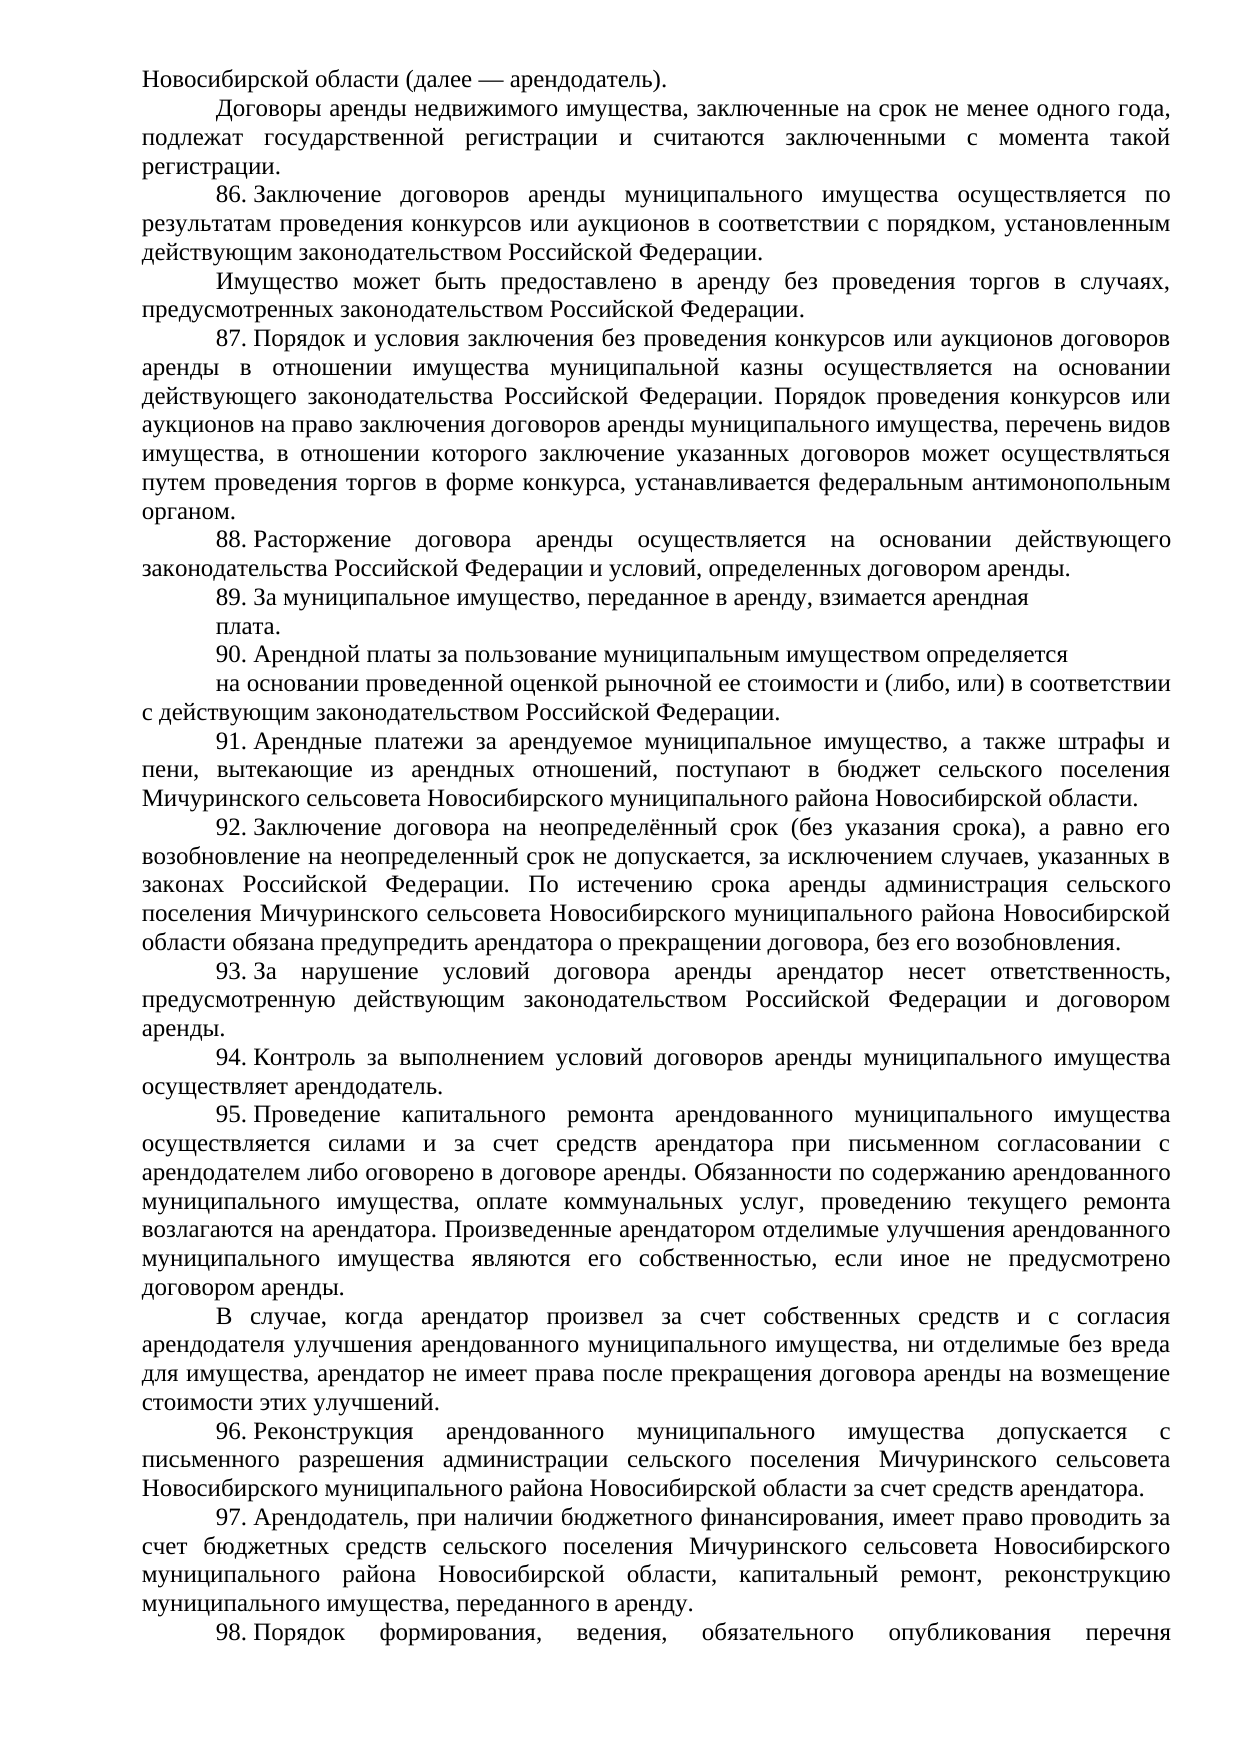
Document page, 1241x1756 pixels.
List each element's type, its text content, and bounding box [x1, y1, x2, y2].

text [142, 64, 1171, 93]
text 88. Расторжение договора аренды осуществляется на основании действующего законодательства Российской Федерации и условий, определенных договором аренды. [142, 524, 1171, 582]
text 95. Проведение капитального ремонта арендованного муниципального имущества осуществляется силами и за счет средств арендатора при письменном согласовании с арендодателем либо оговорено в договоре аренды. Обязанности по содержанию арендованного муниципального имущества, оплате коммунальных услуг, проведению текущего ремонта возлагаются на арендатора. Произведенные арендатором отделимые улучшения арендованного муниципального имущества являются его собственностью, если иное не предусмотрено договором аренды. [142, 1099, 1171, 1301]
text 90. Арендной платы за пользование муниципальным имуществом определяется [142, 639, 1171, 668]
text 94. Контроль за выполнением условий договоров аренды муниципального имущества осуществляет арендодатель. [142, 1042, 1171, 1099]
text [142, 1617, 1171, 1646]
text 93. За нарушение условий договора аренды арендатор несет ответственность, предусмотренную действующим законодательством Российской Федерации и договором аренды. [142, 956, 1171, 1042]
text 92. Заключение договора на неопределённый срок (без указания срока), а равно его возобновление на неопределенный срок не допускается, за исключением случаев, указанных в законах Российской Федерации. По истечению срока аренды администрация сельского поселения Мичуринского сельсовета Новосибирского муниципального района Новосибирской области обязана предупредить арендатора о прекращении договора, без его возобновления. [142, 812, 1171, 956]
text 87. Порядок и условия заключения без проведения конкурсов или аукционов договоров аренды в отношении имущества муниципальной казны осуществляется на основании действующего законодательства Российской Федерации. Порядок проведения конкурсов или аукционов на право заключения договоров аренды муниципального имущества, перечень видов имущества, в отношении которого заключение указанных договоров может осуществляться путем проведения торгов в форме конкурса, устанавливается федеральным антимонопольным органом. [142, 323, 1171, 524]
text 89. За муниципальное имущество, переданное в аренду, взимается арендная [142, 582, 1171, 611]
text плата. [142, 611, 1171, 639]
text Договоры аренды недвижимого имущества, заключенные на срок не менее одного года, подлежат государственной регистрации и считаются заключенными с момента такой регистрации. [142, 93, 1171, 179]
text на основании проведенной оценкой рыночной ее стоимости и (либо, или) в соответствии с действующим законодательством Российской Федерации. [142, 668, 1171, 726]
text 96. Реконструкция арендованного муниципального имущества допускается с письменного разрешения администрации сельского поселения Мичуринского сельсовета Новосибирского муниципального района Новосибирской области за счет средств арендатора. [142, 1416, 1171, 1502]
text 86. Заключение договоров аренды муниципального имущества осуществляется по результатам проведения конкурсов или аукционов в соответствии с порядком, установленным действующим законодательством Российской Федерации. [142, 179, 1171, 266]
text В случае, когда арендатор произвел за счет собственных средств и с согласия арендодателя улучшения арендованного муниципального имущества, ни отделимые без вреда для имущества, арендатор не имеет права после прекращения договора аренды на возмещение стоимости этих улучшений. [142, 1301, 1171, 1416]
text 91. Арендные платежи за арендуемое муниципальное имущество, а также штрафы и пени, вытекающие из арендных отношений, поступают в бюджет сельского поселения Мичуринского сельсовета Новосибирского муниципального района Новосибирской области. [142, 726, 1171, 812]
text 97. Арендодатель, при наличии бюджетного финансирования, имеет право проводить за счет бюджетных средств сельского поселения Мичуринского сельсовета Новосибирского муниципального района Новосибирской области, капитальный ремонт, реконструкцию муниципального имущества, переданного в аренду. [142, 1502, 1171, 1617]
text Имущество может быть предоставлено в аренду без проведения торгов в случаях, предусмотренных законодательством Российской Федерации. [142, 266, 1171, 323]
